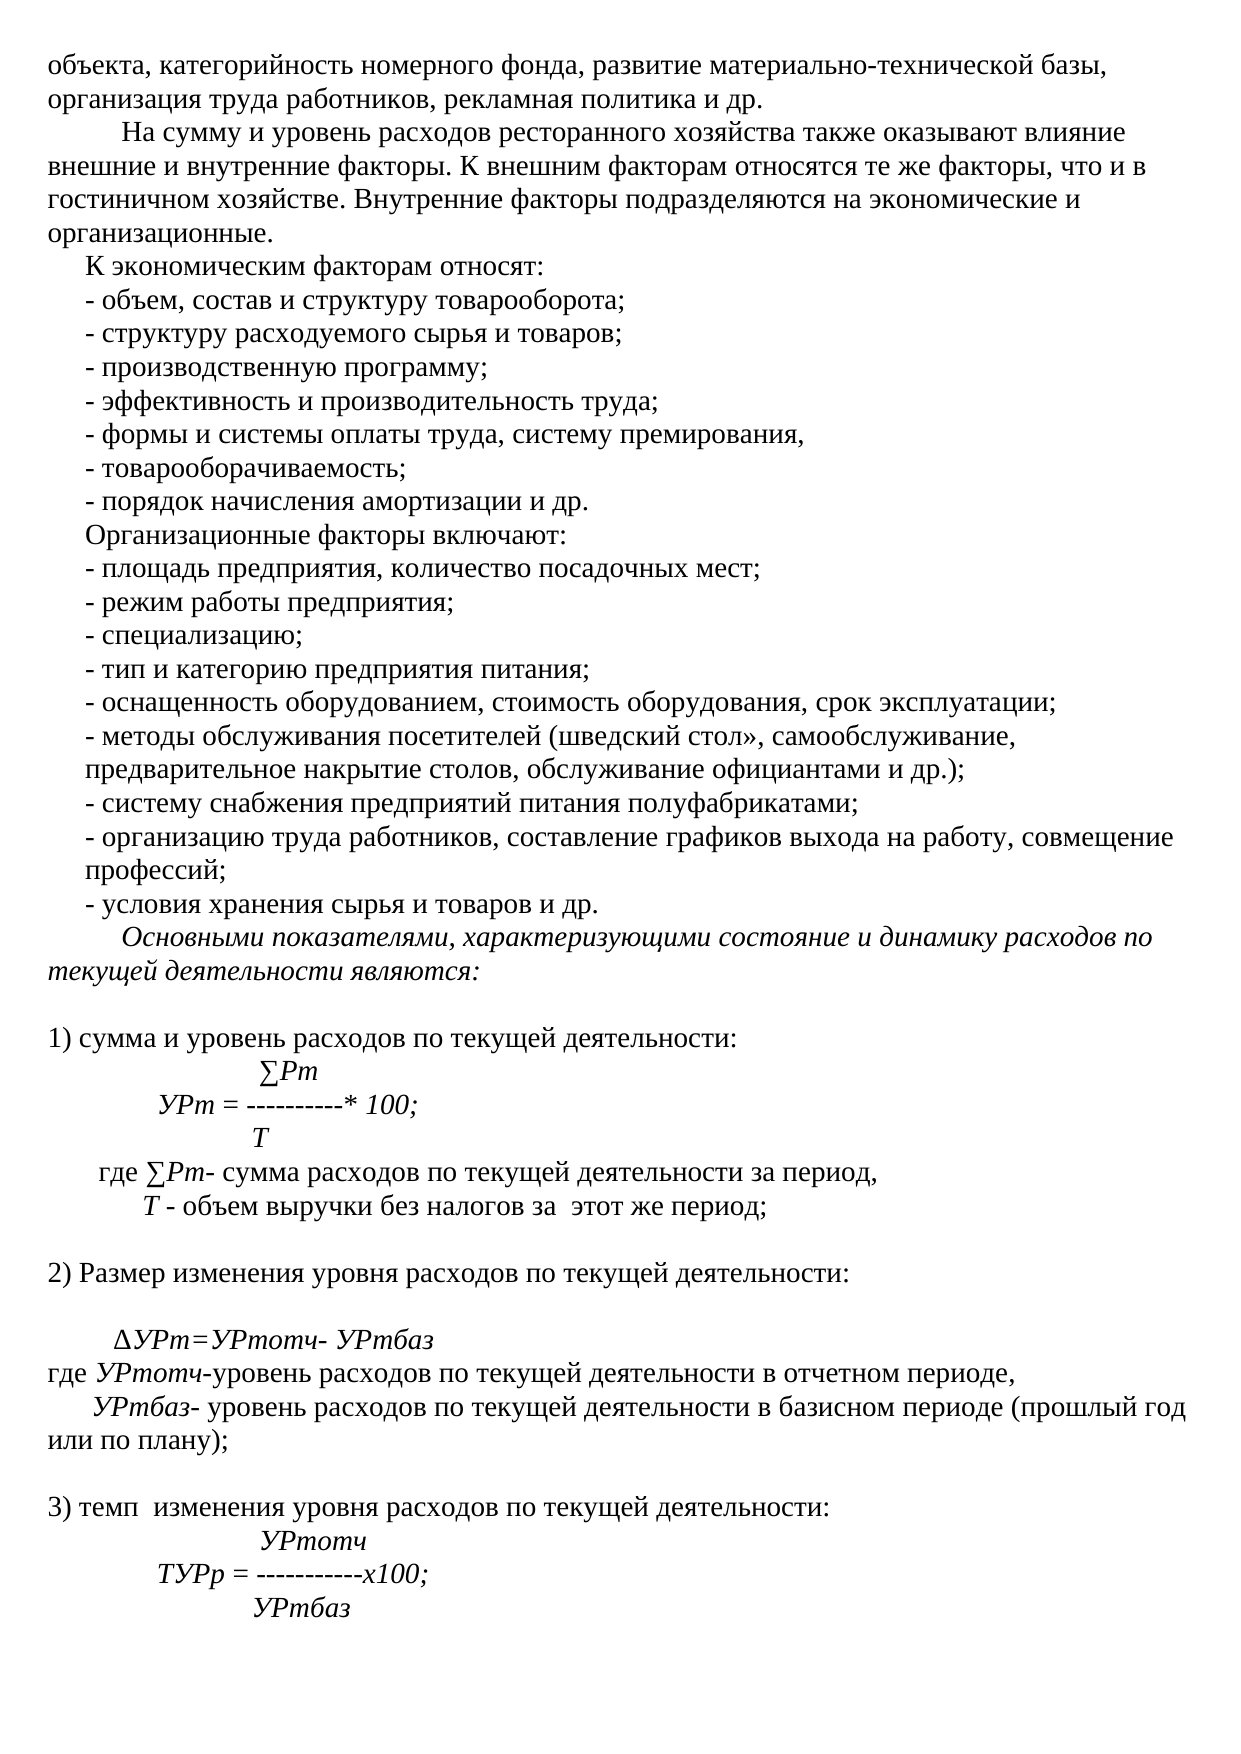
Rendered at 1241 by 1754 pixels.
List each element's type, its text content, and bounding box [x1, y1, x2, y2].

text - формы и системы оплаты труда, систему премирования, [85, 416, 1193, 450]
text Организационные факторы включают: [85, 517, 1193, 550]
text - оснащенность оборудованием, стоимость оборудования, срок эксплуатации; [85, 684, 1193, 718]
text 1) сумма и уровень расходов по текущей деятельности: [47, 1020, 1193, 1053]
text 2) Размер изменения уровня расходов по текущей деятельности: [47, 1255, 1193, 1288]
text ТУРр = -----------х100; [47, 1557, 1193, 1590]
text Основными показателями, характеризующими состояние и динамику расходов по текущей деятельности являются: [47, 919, 1193, 986]
text - систему снабжения предприятий питания полуфабрикатами; [85, 785, 1193, 819]
text - площадь предприятия, количество посадочных мест; [85, 550, 1193, 584]
text УРтбаз [47, 1590, 1193, 1624]
text К экономическим факторам относят: [85, 248, 1193, 282]
text УРтбаз- уровень расходов по текущей деятельности в базисном периоде (прошлый год или по плану); [47, 1389, 1193, 1456]
text - организацию труда работников, составление графиков выхода на работу, совмещение профессий; [85, 819, 1193, 886]
text ΔУРт=УРтотч- УРтбаз [47, 1322, 1193, 1355]
text - эффективность и производительность труда; [85, 383, 1193, 416]
text - режим работы предприятия; [85, 584, 1193, 617]
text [47, 47, 1193, 114]
text УРтотч [47, 1523, 1193, 1557]
text На сумму и уровень расходов ресторанного хозяйства также оказывают влияние внешние и внутренние факторы. К внешним факторам относятся те же факторы, что и в гостиничном хозяйстве. Внутренние факторы подразделяются на экономические и организационные. [47, 114, 1193, 248]
text УРт = ----------* 100; [47, 1087, 1193, 1121]
text - производственную программу; [85, 349, 1193, 383]
text Т [47, 1121, 1193, 1154]
text ∑Рт [47, 1053, 1193, 1087]
text - методы обслуживания посетителей (шведский стол», самообслуживание, предварительное накрытие столов, обслуживание официантами и др.); [85, 718, 1193, 785]
text - порядок начисления амортизации и др. [85, 483, 1193, 517]
text - структуру расходуемого сырья и товаров; [85, 316, 1193, 349]
text где УРтотч-уровень расходов по текущей деятельности в отчетном периоде, [47, 1355, 1193, 1389]
text - тип и категорию предприятия питания; [85, 651, 1193, 684]
text - специализацию; [85, 617, 1193, 651]
text 3) темп изменения уровня расходов по текущей деятельности: [47, 1489, 1193, 1523]
text - объем, состав и структуру товарооборота; [85, 282, 1193, 316]
text - условия хранения сырья и товаров и др. [85, 886, 1193, 919]
text - товарооборачиваемость; [85, 450, 1193, 483]
text Т - объем выручки без налогов за этот же период; [47, 1188, 1193, 1221]
text где ∑Рт- сумма расходов по текущей деятельности за период, [47, 1154, 1193, 1188]
